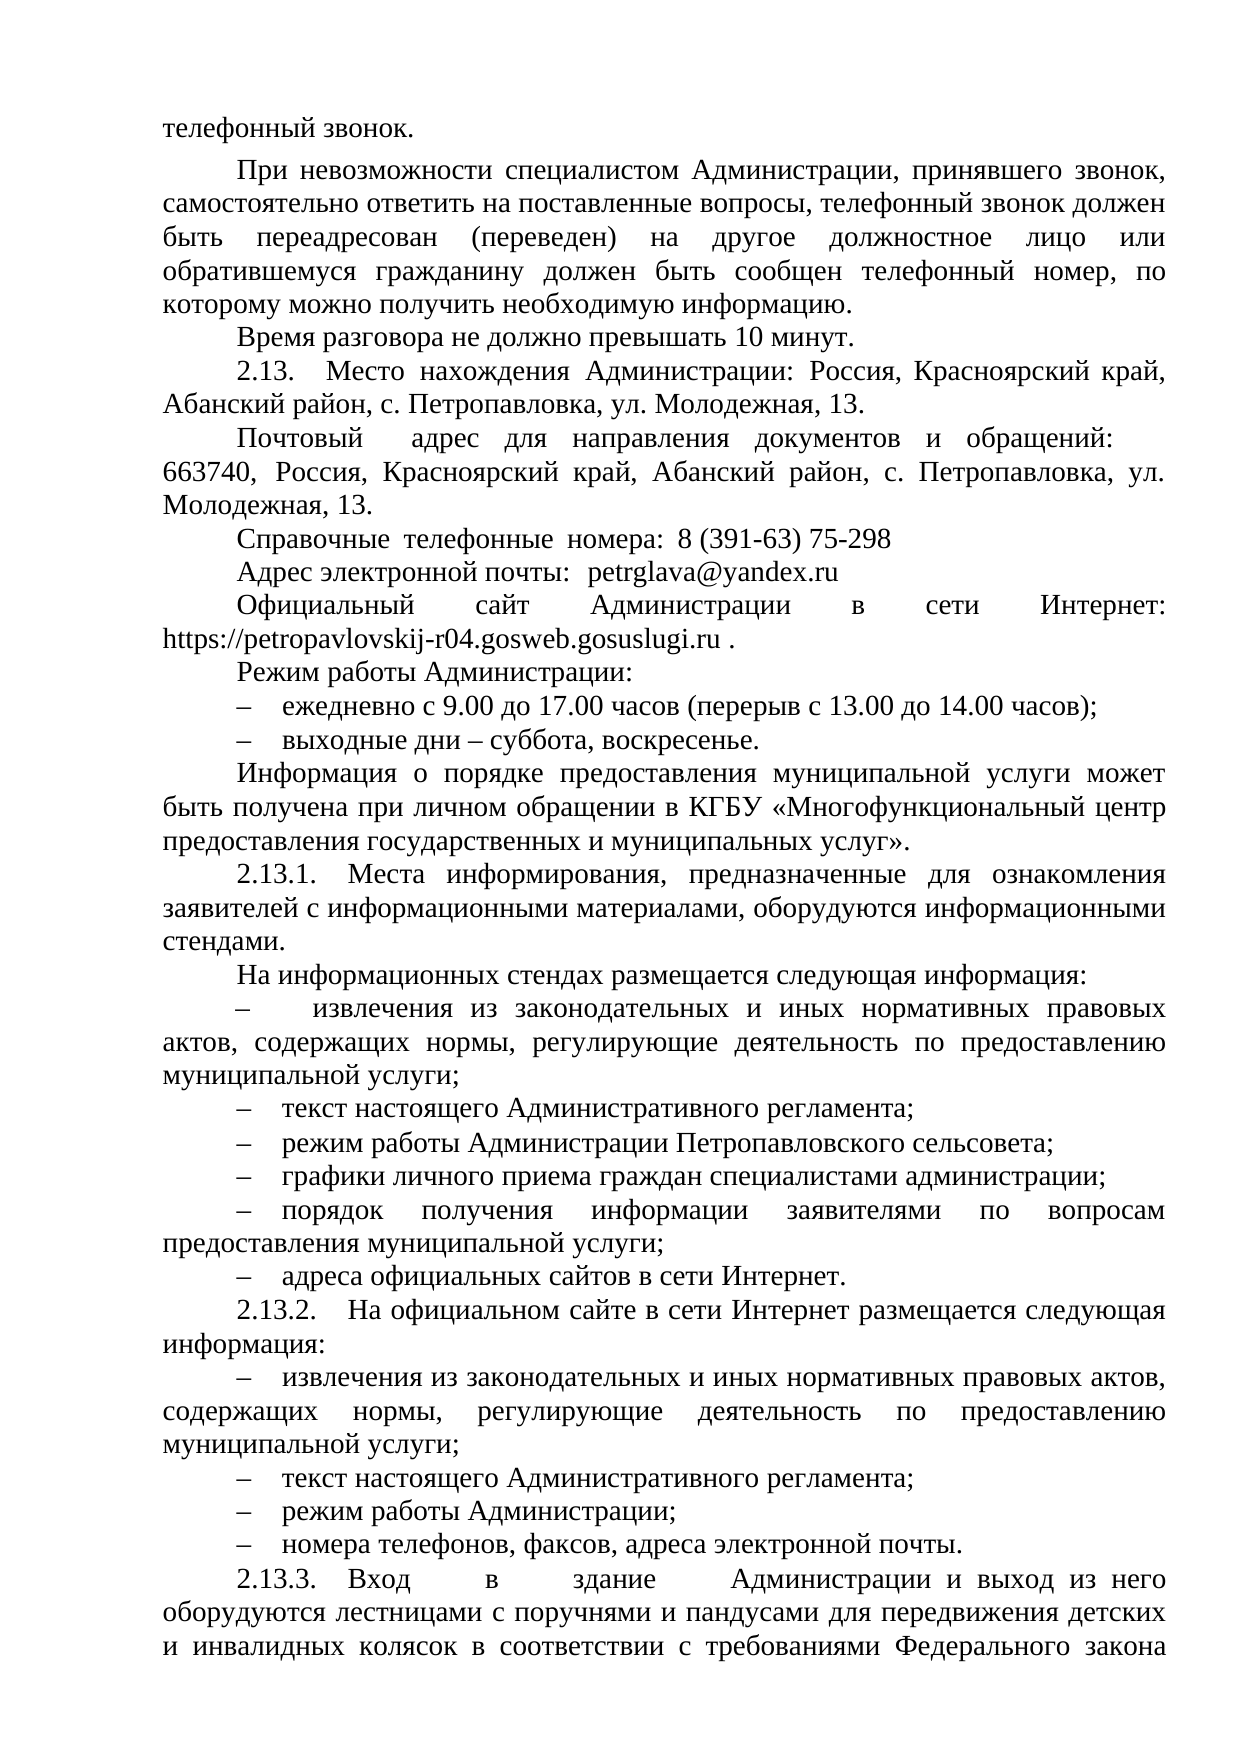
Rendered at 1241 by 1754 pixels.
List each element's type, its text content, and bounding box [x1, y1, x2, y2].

list текст настоящего Административного регламента; [162, 1460, 1166, 1494]
text Режим работы Администрации: [162, 655, 1166, 688]
text При невозможности специалистом Администрации, принявшего звонок, самостоятельно ответить на поставленные вопросы, телефонный звонок должен быть переадресован (переведен) на другое должностное лицо или обратившемуся гражданину должен быть сообщен телефонный номер, по которому можно получить необходимую информацию. [162, 152, 1166, 320]
list Место нахождения Администрации: Россия, Красноярский край, Абанский район, с. Петропавловка, ул. Молодежная, 13. [162, 353, 1166, 420]
list номера телефонов, факсов, адреса электронной почты. [162, 1527, 1166, 1561]
text Информация о порядке предоставления муниципальной услуги может быть получена при личном обращении в КГБУ «Многофункциональный центр предоставления государственных и муниципальных услуг». [162, 756, 1166, 856]
text Почтовый адрес для направления документов и обращений: 663740, Россия, Красноярский край, Абанский район, с. Петропавловка, ул. Молодежная, 13. [162, 420, 1166, 521]
text Официальный сайт Администрации в сети Интернет: https://petropavlovskij-r04.gosweb.gosuslugi.ru . [162, 588, 1166, 655]
list извлечения из законодательных и иных нормативных правовых актов, содержащих нормы, регулирующие деятельность по предоставлению муниципальной услуги; [162, 1359, 1166, 1460]
list ежедневно с 9.00 до 17.00 часов (перерыв с 13.00 до 14.00 часов); [162, 688, 1166, 722]
list режим работы Администрации; [162, 1494, 1166, 1527]
list текст настоящего Административного регламента; [162, 1091, 1166, 1125]
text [162, 110, 1166, 144]
list порядок получения информации заявителями по вопросам предоставления муниципальной услуги; [162, 1192, 1166, 1259]
text На информационных стендах размещается следующая информация: [162, 957, 1166, 990]
text Время разговора не должно превышать 10 минут. [162, 320, 1166, 353]
list извлечения из законодательных и иных нормативных правовых актов, содержащих нормы, регулирующие деятельность по предоставлению муниципальной услуги; [162, 990, 1166, 1091]
list выходные дни – суббота, воскресенье. [162, 722, 1166, 756]
list адреса официальных сайтов в сети Интернет. [162, 1259, 1166, 1292]
list режим работы Администрации Петропавловского сельсовета; [162, 1125, 1166, 1158]
list графики личного приема граждан специалистами администрации; [162, 1158, 1166, 1192]
list Места информирования, предназначенные для ознакомления заявителей с информационными материалами, оборудуются информационными стендами. [162, 856, 1166, 957]
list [162, 1561, 1166, 1661]
text Адрес электронной почты: petrglava@yandex.ru [162, 554, 1166, 588]
list На официальном сайте в сети Интернет размещается следующая информация: [162, 1292, 1166, 1359]
text Справочные телефонные номера: 8 (391-63) 75-298 [162, 521, 1166, 554]
